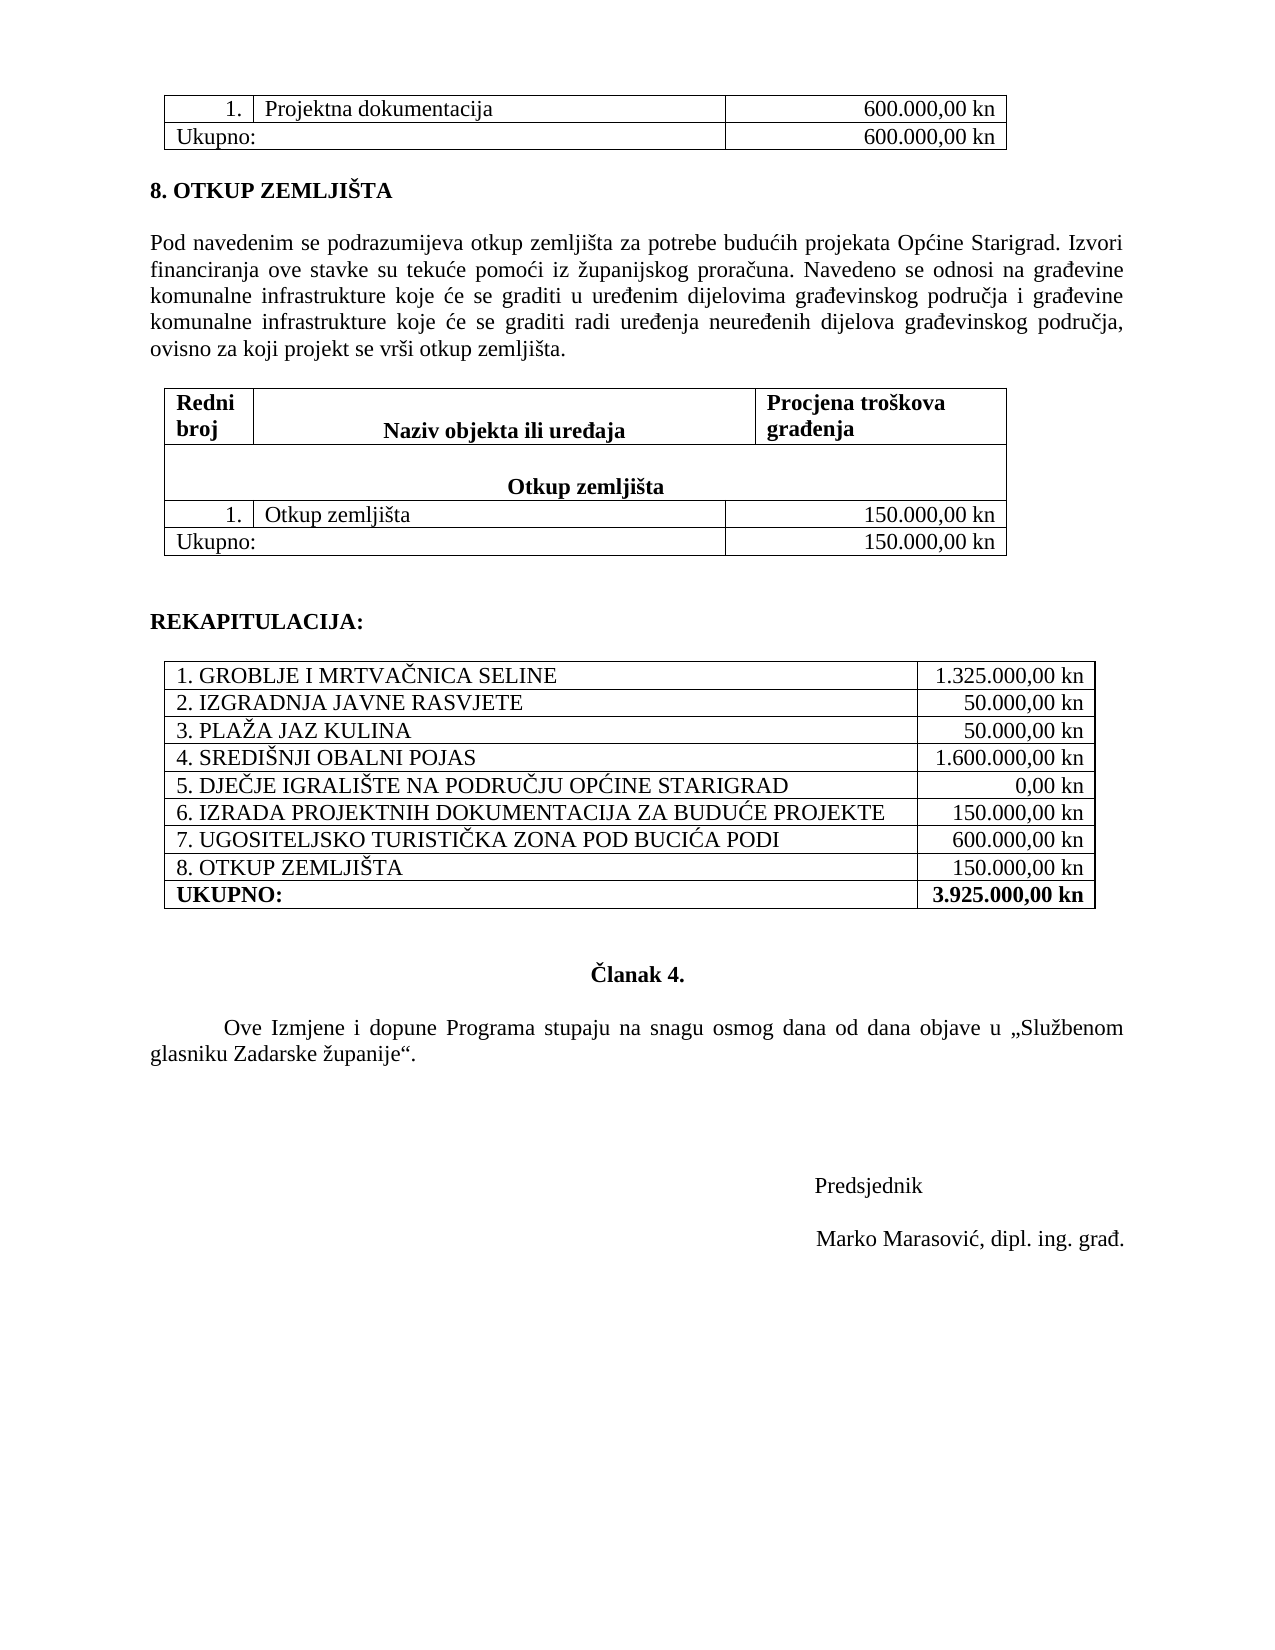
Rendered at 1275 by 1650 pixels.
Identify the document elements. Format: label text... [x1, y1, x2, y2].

text Članak 4. [150, 961, 1125, 988]
table_header Procjena troškova građenja [756, 389, 1006, 444]
text Predsjednik [150, 1172, 1125, 1198]
text Ove Izmjene i dopune Programa stupaju na snagu osmog dana od dana objave u „Službenom glasniku Zadarske županije“. [150, 1014, 1125, 1067]
table_cell 6. IZRADA PROJEKTNIH DOKUMENTACIJA ZA BUDUĆE PROJEKTE [165, 799, 917, 825]
table_cell 600.000,00 kn [918, 826, 1094, 853]
text REKAPITULACIJA: [150, 608, 1125, 635]
table_cell 5. DJEČJE IGRALIŠTE NA PODRUČJU OPĆINE STARIGRAD [165, 772, 917, 798]
table_cell 50.000,00 kn [918, 717, 1094, 743]
table_cell 1.600.000,00 kn [918, 744, 1094, 771]
table_cell 1. [165, 96, 253, 122]
table_header 1. GROBLJE I MRTVAČNICA SELINE [165, 662, 917, 688]
table_cell 600.000,00 kn [726, 123, 1006, 149]
table_cell 1. [165, 501, 253, 527]
table_cell 2. IZGRADNJA JAVNE RASVJETE [165, 690, 917, 716]
table_cell 7. UGOSITELJSKO TURISTIČKA ZONA POD BUCIĆA PODI [165, 826, 917, 853]
table_cell 600.000,00 kn [726, 96, 1006, 122]
table_cell 8. OTKUP ZEMLJIŠTA [165, 854, 917, 880]
table_cell UKUPNO: [165, 881, 917, 908]
table_cell 150.000,00 kn [726, 528, 1006, 554]
table_cell 3.925.000,00 kn [918, 881, 1094, 908]
text 8. OTKUP ZEMLJIŠTA [150, 177, 1125, 203]
table_cell Otkup zemljišta [165, 445, 1006, 500]
table_cell 150.000,00 kn [918, 799, 1094, 825]
table_cell 0,00 kn [918, 772, 1094, 798]
table_cell 150.000,00 kn [918, 854, 1094, 880]
table_cell 4. SREDIŠNJI OBALNI POJAS [165, 744, 917, 771]
table_cell 3. PLAŽA JAZ KULINA [165, 717, 917, 743]
table_cell Ukupno: [165, 528, 725, 554]
table_header Naziv objekta ili uređaja [254, 389, 755, 444]
text Marko Marasović, dipl. ing. građ. [150, 1225, 1125, 1251]
table_cell Projektna dokumentacija [254, 96, 725, 122]
table_cell Ukupno: [165, 123, 725, 149]
table_cell 150.000,00 kn [726, 501, 1006, 527]
table_cell Otkup zemljišta [254, 501, 725, 527]
table_header 1.325.000,00 kn [918, 662, 1094, 688]
text Pod navedenim se podrazumijeva otkup zemljišta za potrebe budućih projekata Općine Starigrad. Izvori financiranja ove stavke su tekuće pomoći iz županijskog proračuna. Navedeno se odnosi na građevine komunalne infrastrukture koje će se graditi u uređenim dijelovima građevinskog područja i građevine komunalne infrastrukture koje će se graditi radi uređenja neuređenih dijelova građevinskog područja, ovisno za koji projekt se vrši otkup zemljišta. [150, 229, 1125, 361]
table_header Redni broj [165, 389, 253, 444]
table_cell 50.000,00 kn [918, 690, 1094, 716]
